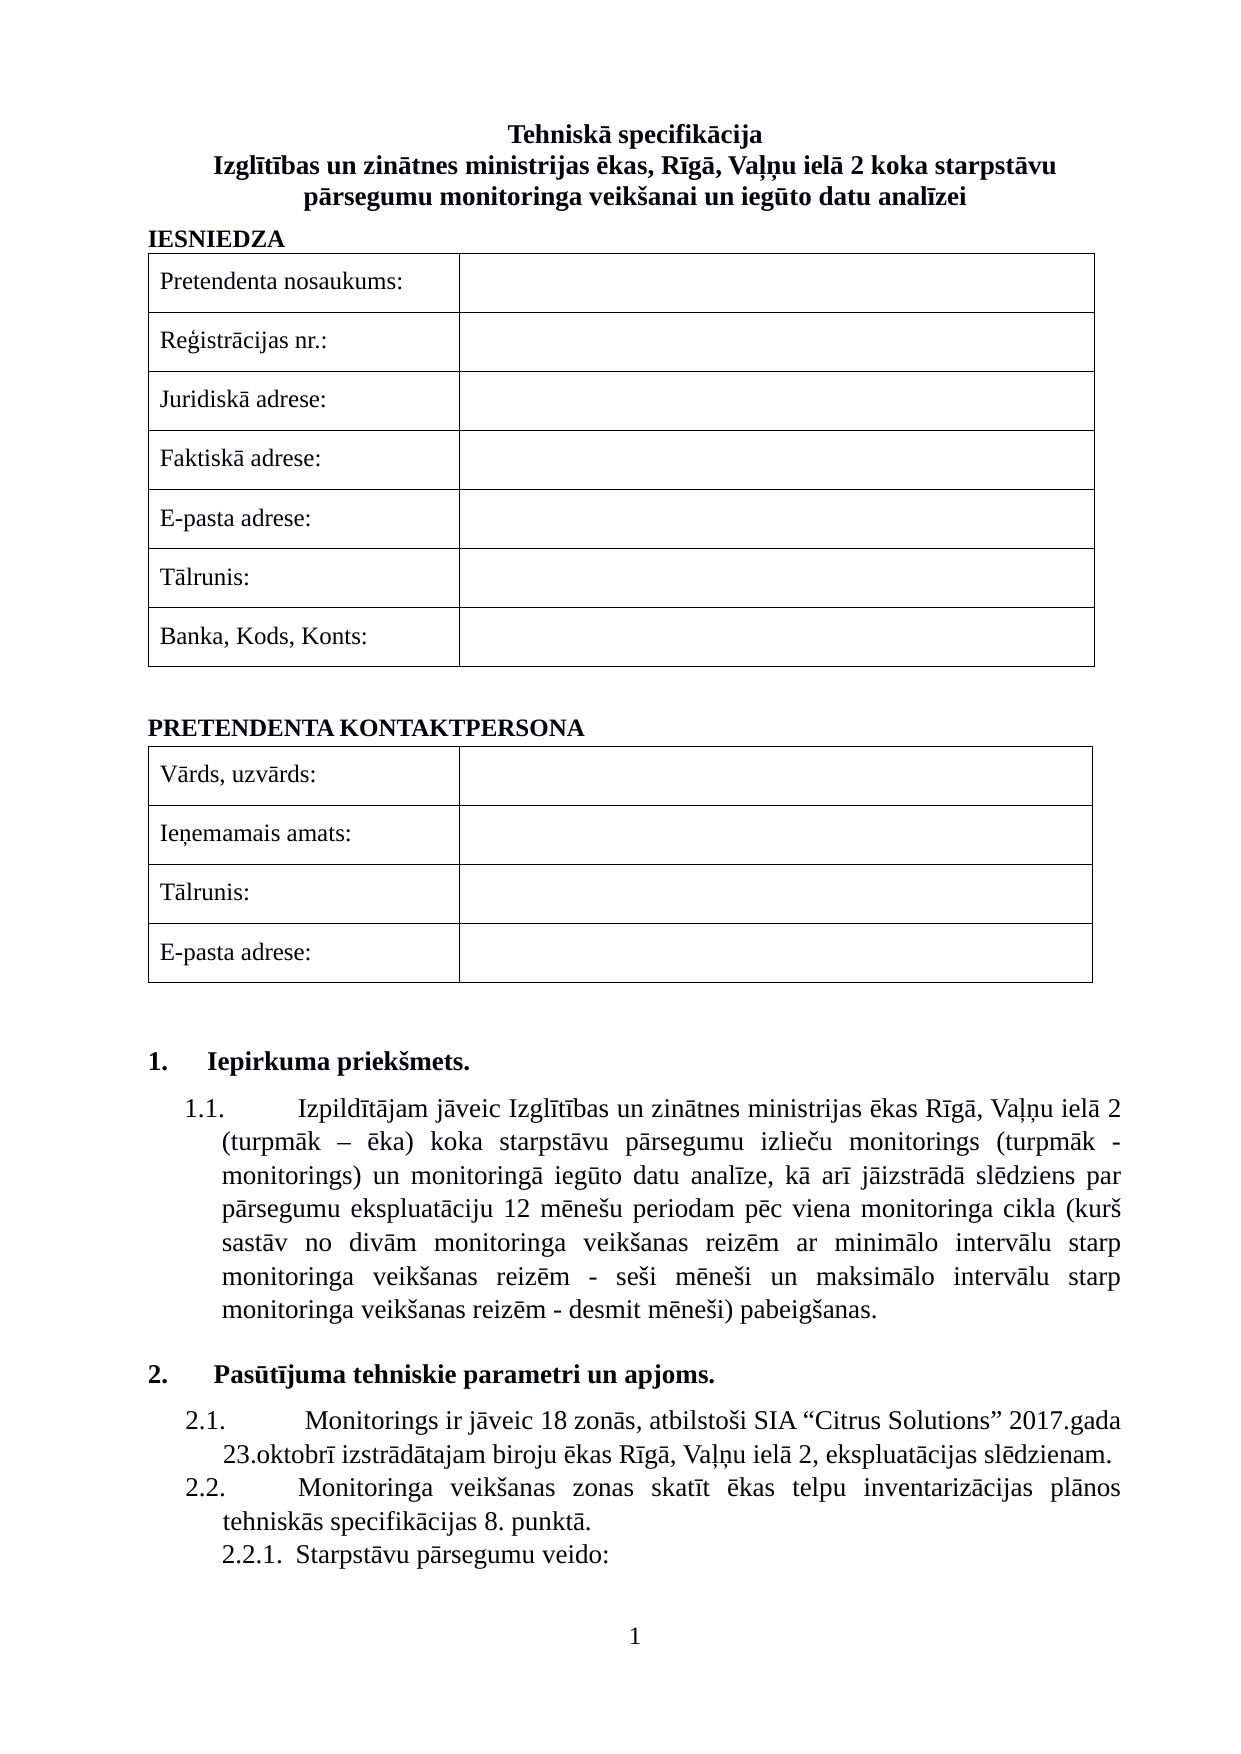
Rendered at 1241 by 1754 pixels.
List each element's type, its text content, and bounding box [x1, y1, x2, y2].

text Tehniskā specifikācija [148, 118, 1122, 149]
table_cell [460, 608, 1094, 666]
text PRETENDENTA KONTAKTPERSONA [148, 713, 1122, 742]
table_cell Tālrunis: [149, 865, 459, 923]
list Monitorings ir jāveic 18 zonās, atbilstoši SIA “Citrus Solutions” 2017.gada 23.oktobrī izstrādātajam biroju ēkas Rīgā, Vaļņu ielā 2, ekspluatācijas slēdzienam. [185, 1404, 1122, 1469]
table_cell Ieņemamais amats: [149, 806, 459, 864]
table_cell E-pasta adrese: [149, 490, 459, 548]
table_header [460, 254, 1094, 312]
table_cell Juridiskā adrese: [149, 372, 459, 430]
table_cell Tālrunis: [149, 549, 459, 607]
table_cell [460, 372, 1094, 430]
text Izglītības un zinātnes ministrijas ēkas, Rīgā, Vaļņu ielā 2 koka starpstāvu pārsegumu monitoringa veikšanai un iegūto datu analīzei [148, 149, 1122, 212]
list Izpildītājam jāveic Izglītības un zinātnes ministrijas ēkas Rīgā, Vaļņu ielā 2 (turpmāk – ēka) koka starpstāvu pārsegumu izlieču monitorings (turpmāk - monitorings) un monitoringā iegūto datu analīze, kā arī jāizstrādā slēdziens par pārsegumu ekspluatāciju 12 mēnešu periodam pēc viena monitoringa cikla (kurš sastāv no divām monitoringa veikšanas reizēm ar minimālo intervālu starp monitoringa veikšanas reizēm - seši mēneši un maksimālo intervālu starp monitoringa veikšanas reizēm - desmit mēneši) pabeigšanas. [184, 1092, 1122, 1324]
table_cell E-pasta adrese: [149, 924, 459, 982]
list Iepirkuma priekšmets. [148, 1045, 1122, 1077]
table_cell Faktiskā adrese: [149, 431, 459, 489]
list Monitoringa veikšanas zonas skatīt ēkas telpu inventarizācijas plānos tehniskās specifikācijas 8. punktā. [185, 1471, 1122, 1536]
table_header Vārds, uzvārds: [149, 747, 459, 805]
table_header [460, 747, 1092, 805]
table_cell Banka, Kods, Konts: [149, 608, 459, 666]
text IESNIEDZA [148, 224, 1122, 253]
table_cell [460, 490, 1094, 548]
table_cell [460, 924, 1092, 982]
list Pasūtījuma tehniskie parametri un apjoms. [148, 1358, 1122, 1389]
table_header Pretendenta nosaukums: [149, 254, 459, 312]
table_cell [460, 806, 1092, 864]
table_cell [460, 431, 1094, 489]
table_cell [460, 865, 1092, 923]
table_cell [460, 313, 1094, 371]
list Starpstāvu pārsegumu veido: [222, 1538, 1122, 1569]
table_cell [460, 549, 1094, 607]
table_cell Reģistrācijas nr.: [149, 313, 459, 371]
